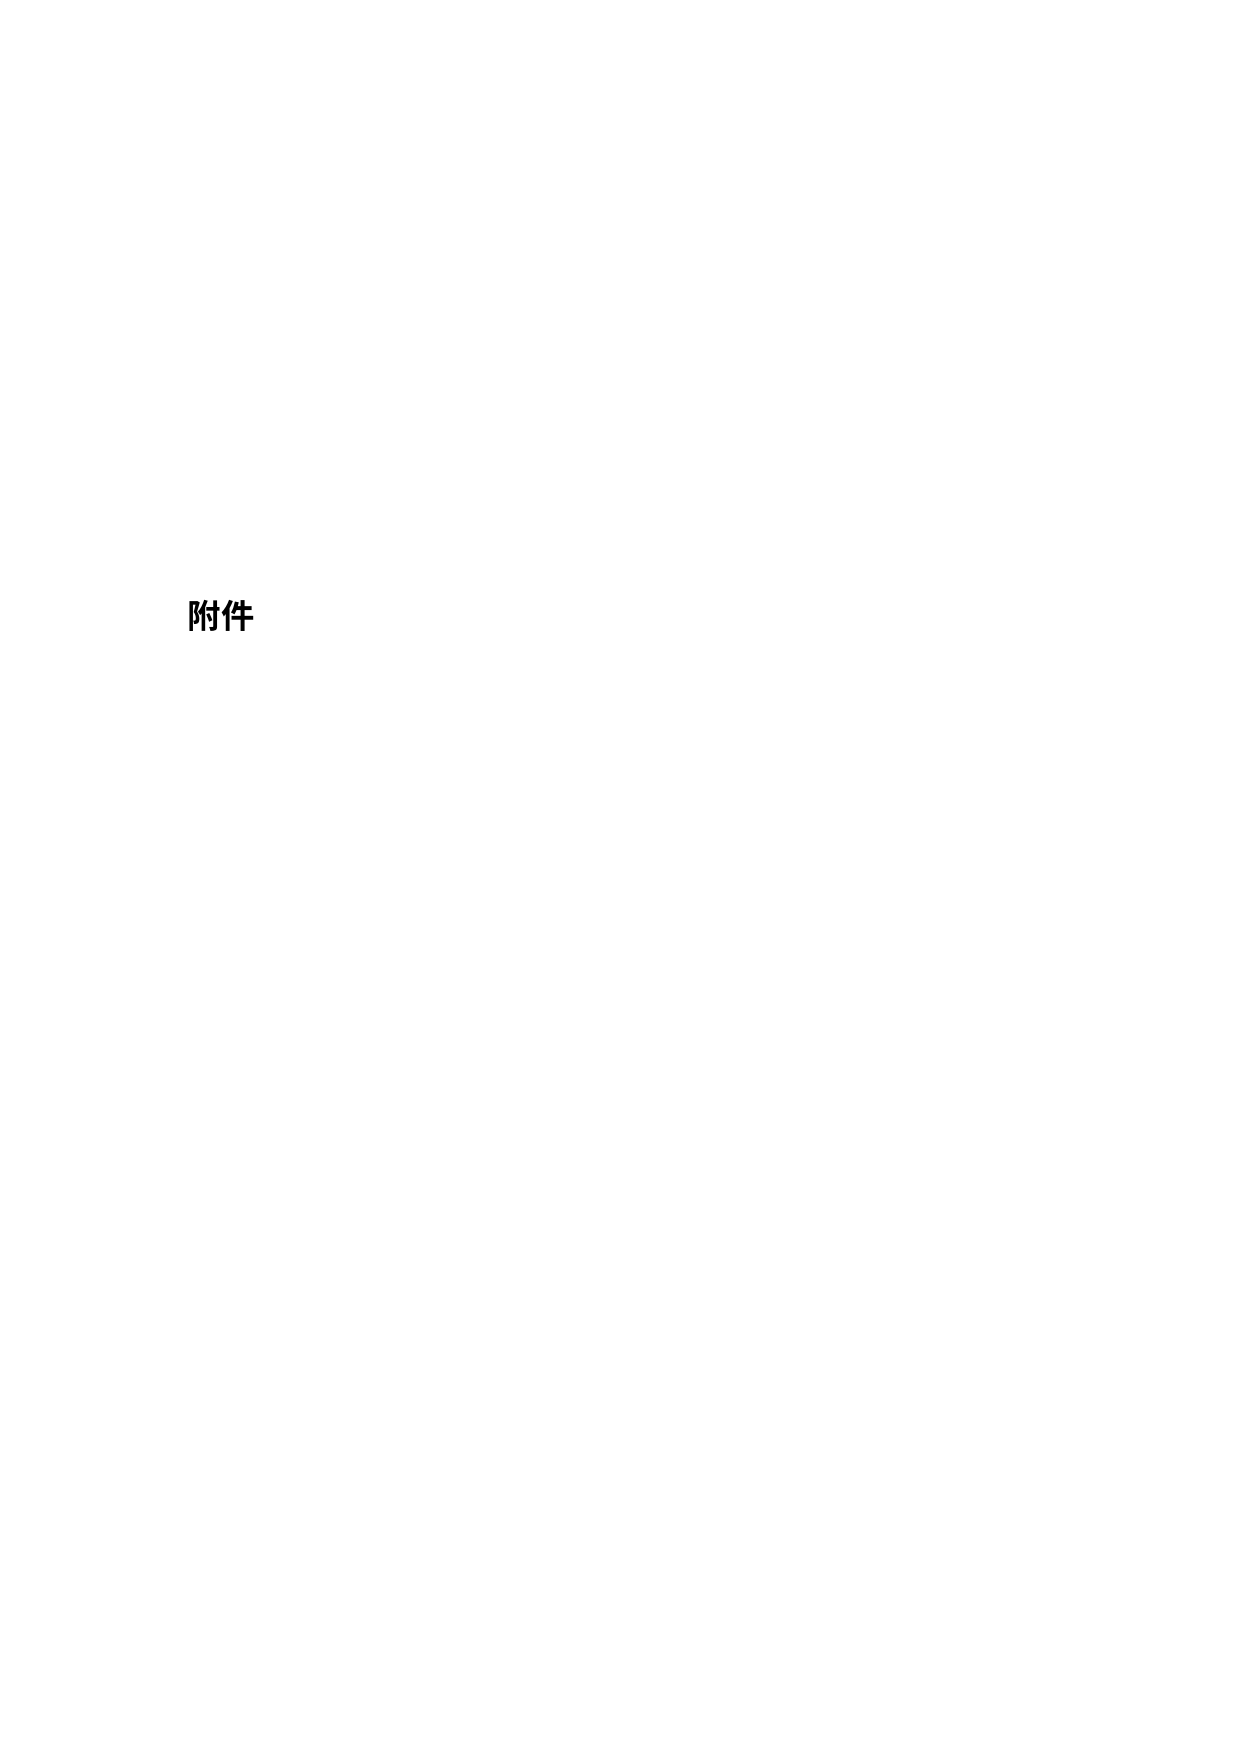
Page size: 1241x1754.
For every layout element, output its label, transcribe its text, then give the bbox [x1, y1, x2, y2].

subtitle 附件 [187, 582, 1053, 647]
